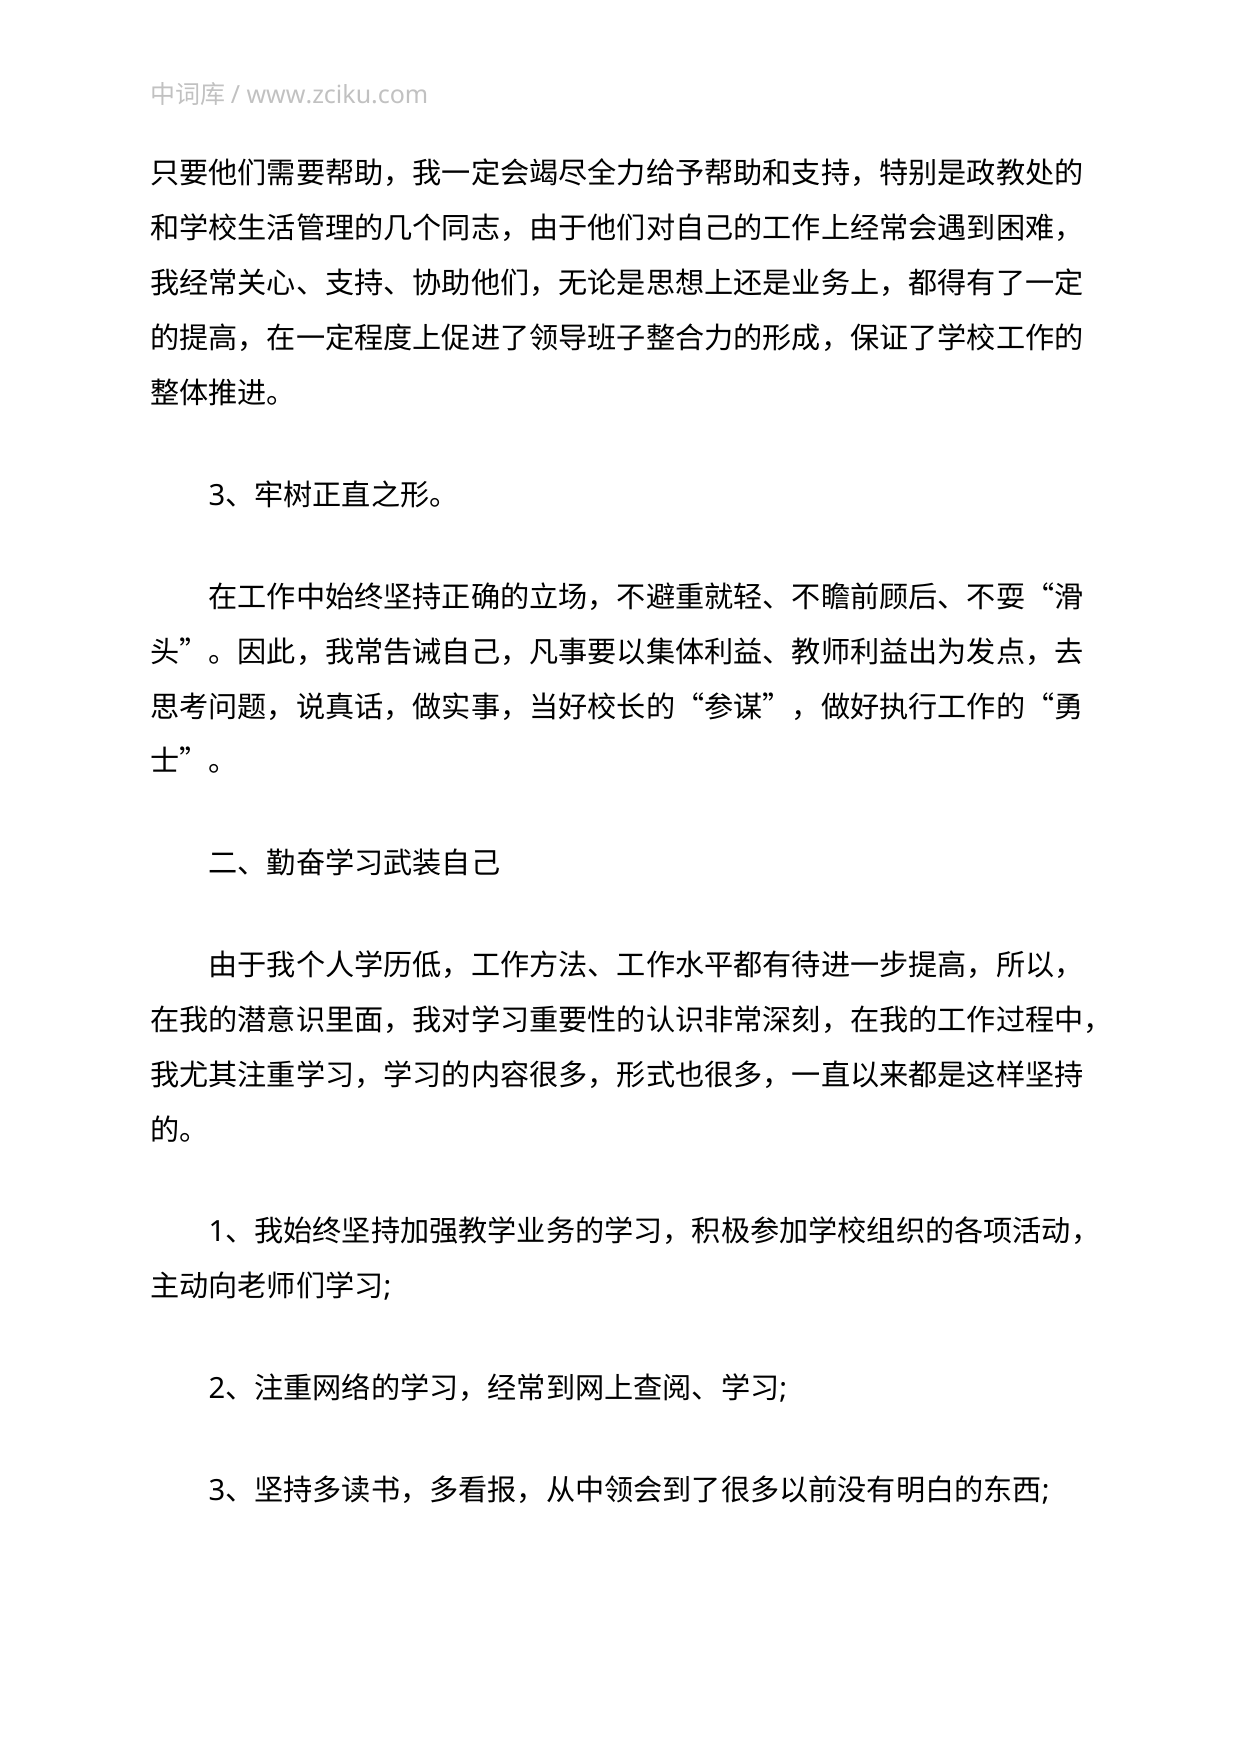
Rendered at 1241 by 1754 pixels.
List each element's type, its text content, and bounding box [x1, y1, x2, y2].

text 1、我始终坚持加强教学业务的学习，积极参加学校组织的各项活动，主动向老师们学习; [150, 1208, 1090, 1305]
text 由于我个人学历低，工作方法、工作水平都有待进一步提高，所以，在我的潜意识里面，我对学习重要性的认识非常深刻，在我的工作过程中，我尤其注重学习，学习的内容很多，形式也很多，一直以来都是这样坚持的。 [150, 942, 1090, 1148]
text 2、注重网络的学习，经常到网上查阅、学习; [150, 1365, 1090, 1407]
text 二、勤奋学习武装自己 [150, 840, 1090, 882]
text 3、牢树正直之形。 [150, 471, 1090, 514]
text 在工作中始终坚持正确的立场，不避重就轻、不瞻前顾后、不耍“滑头”。因此，我常告诫自己，凡事要以集体利益、教师利益出为发点，去思考问题，说真话，做实事，当好校长的“参谋”，做好执行工作的“勇士”。 [150, 573, 1090, 780]
text 3、坚持多读书，多看报，从中领会到了很多以前没有明白的东西; [150, 1467, 1090, 1509]
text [150, 150, 1090, 412]
